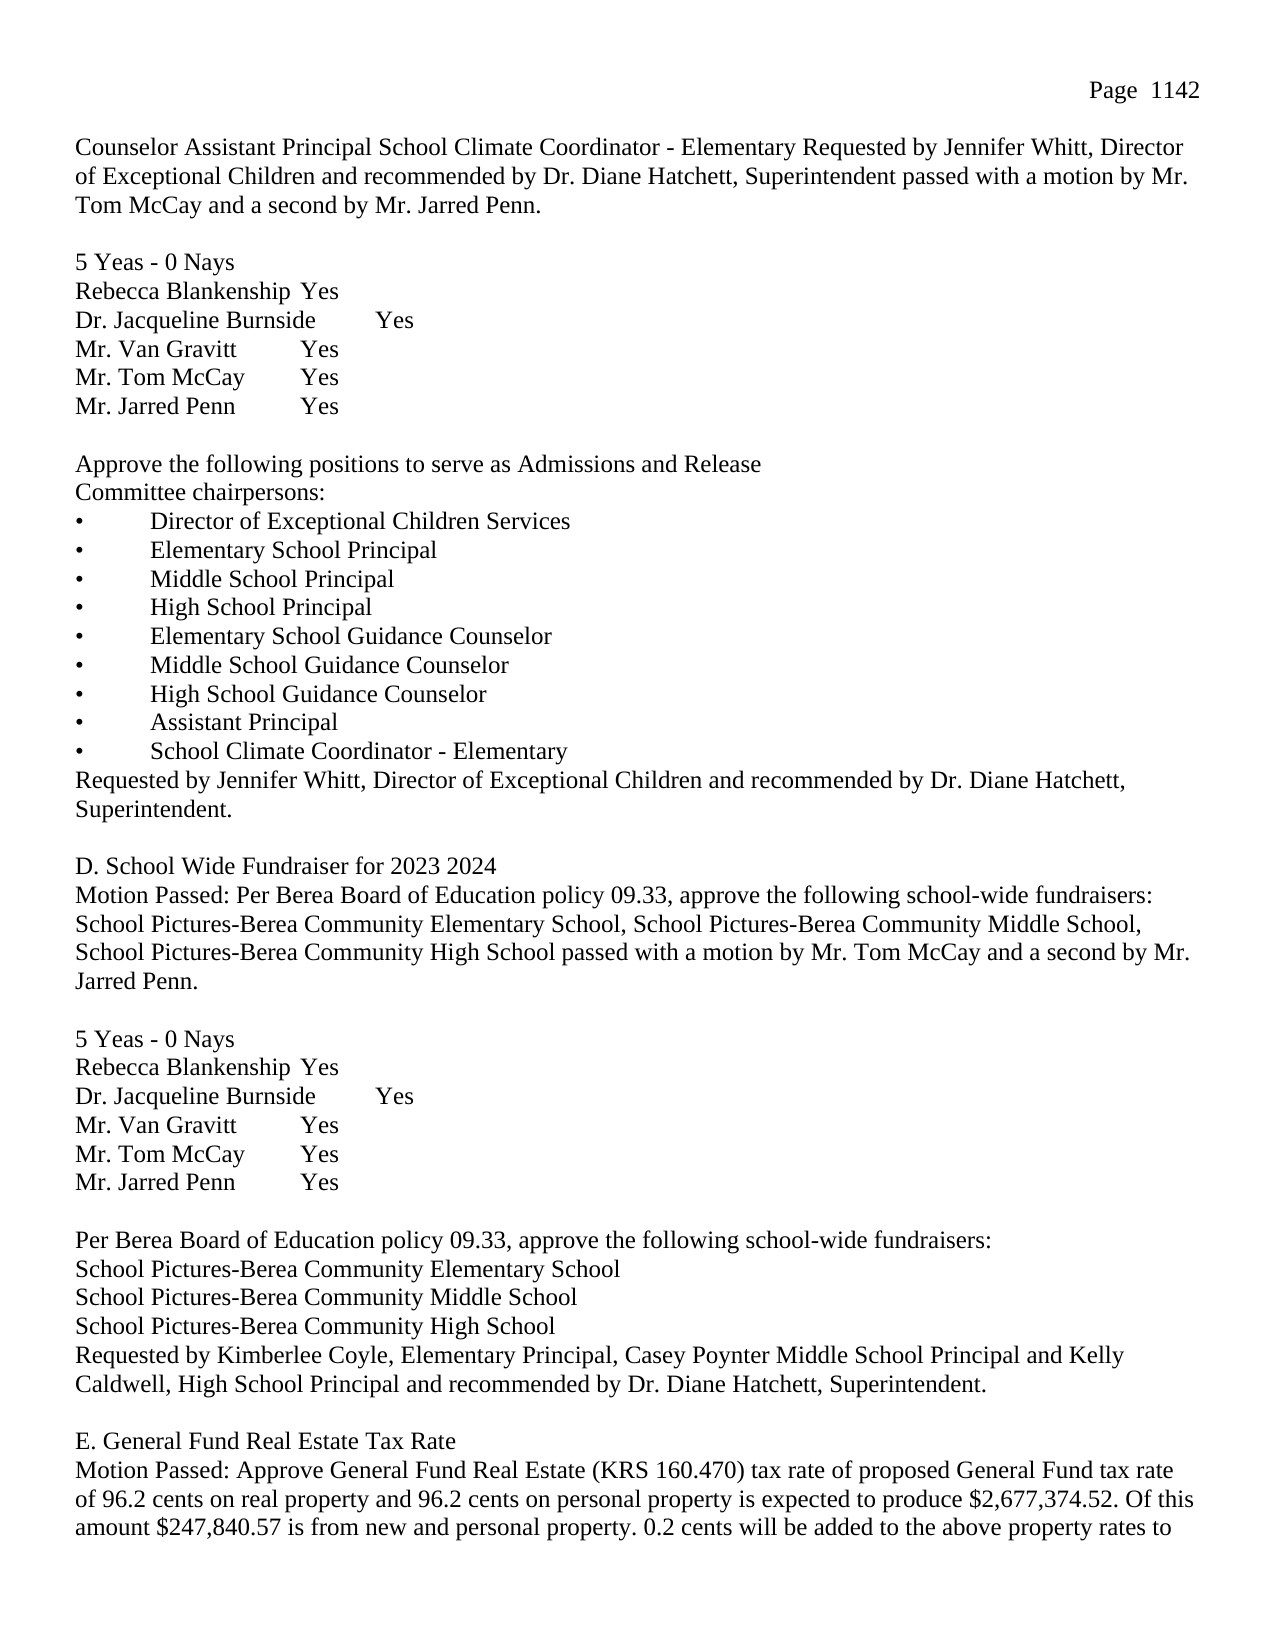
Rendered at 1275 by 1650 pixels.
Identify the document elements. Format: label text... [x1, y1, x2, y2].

text Dr. Jacqueline Burnside Yes [75, 1081, 1200, 1110]
text Committee chairpersons: [75, 477, 1200, 506]
text Mr. Jarred Penn Yes [75, 1167, 1200, 1196]
text Requested by Jennifer Whitt, Director of Exceptional Children and recommended by Dr. Diane Hatchett, Superintendent. [75, 765, 1200, 822]
text • Elementary School Principal [75, 535, 1200, 564]
text E. General Fund Real Estate Tax Rate [75, 1426, 1200, 1455]
text Rebecca Blankenship Yes [75, 276, 1200, 305]
text Approve the following positions to serve as Admissions and Release [75, 449, 1200, 477]
text School Pictures-Berea Community High School [75, 1311, 1200, 1340]
text 5 Yeas - 0 Nays [75, 1024, 1200, 1052]
text Rebecca Blankenship Yes [75, 1052, 1200, 1081]
text Mr. Tom McCay Yes [75, 362, 1200, 391]
text D. School Wide Fundraiser for 2023 2024 [75, 851, 1200, 880]
text • High School Principal [75, 592, 1200, 621]
text Motion Passed: Per Berea Board of Education policy 09.33, approve the following school-wide fundraisers: School Pictures-Berea Community Elementary School, School Pictures-Berea Community Middle School, School Pictures-Berea Community High School passed with a motion by Mr. Tom McCay and a second by Mr. Jarred Penn. [75, 880, 1200, 995]
text Dr. Jacqueline Burnside Yes [75, 305, 1200, 334]
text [75, 132, 1200, 219]
text Per Berea Board of Education policy 09.33, approve the following school-wide fundraisers: [75, 1225, 1200, 1254]
text School Pictures-Berea Community Elementary School [75, 1254, 1200, 1282]
text School Pictures-Berea Community Middle School [75, 1282, 1200, 1311]
text Mr. Van Gravitt Yes [75, 1110, 1200, 1139]
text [75, 1455, 1200, 1541]
text Mr. Tom McCay Yes [75, 1139, 1200, 1167]
text Requested by Kimberlee Coyle, Elementary Principal, Casey Poynter Middle School Principal and Kelly Caldwell, High School Principal and recommended by Dr. Diane Hatchett, Superintendent. [75, 1340, 1200, 1397]
text Mr. Van Gravitt Yes [75, 334, 1200, 362]
text • School Climate Coordinator - Elementary [75, 736, 1200, 765]
text 5 Yeas - 0 Nays [75, 247, 1200, 276]
text • Middle School Guidance Counselor [75, 650, 1200, 679]
text • Assistant Principal [75, 707, 1200, 736]
text • Middle School Principal [75, 564, 1200, 592]
text • Director of Exceptional Children Services [75, 506, 1200, 535]
text Mr. Jarred Penn Yes [75, 391, 1200, 420]
text • Elementary School Guidance Counselor [75, 621, 1200, 650]
text • High School Guidance Counselor [75, 679, 1200, 707]
